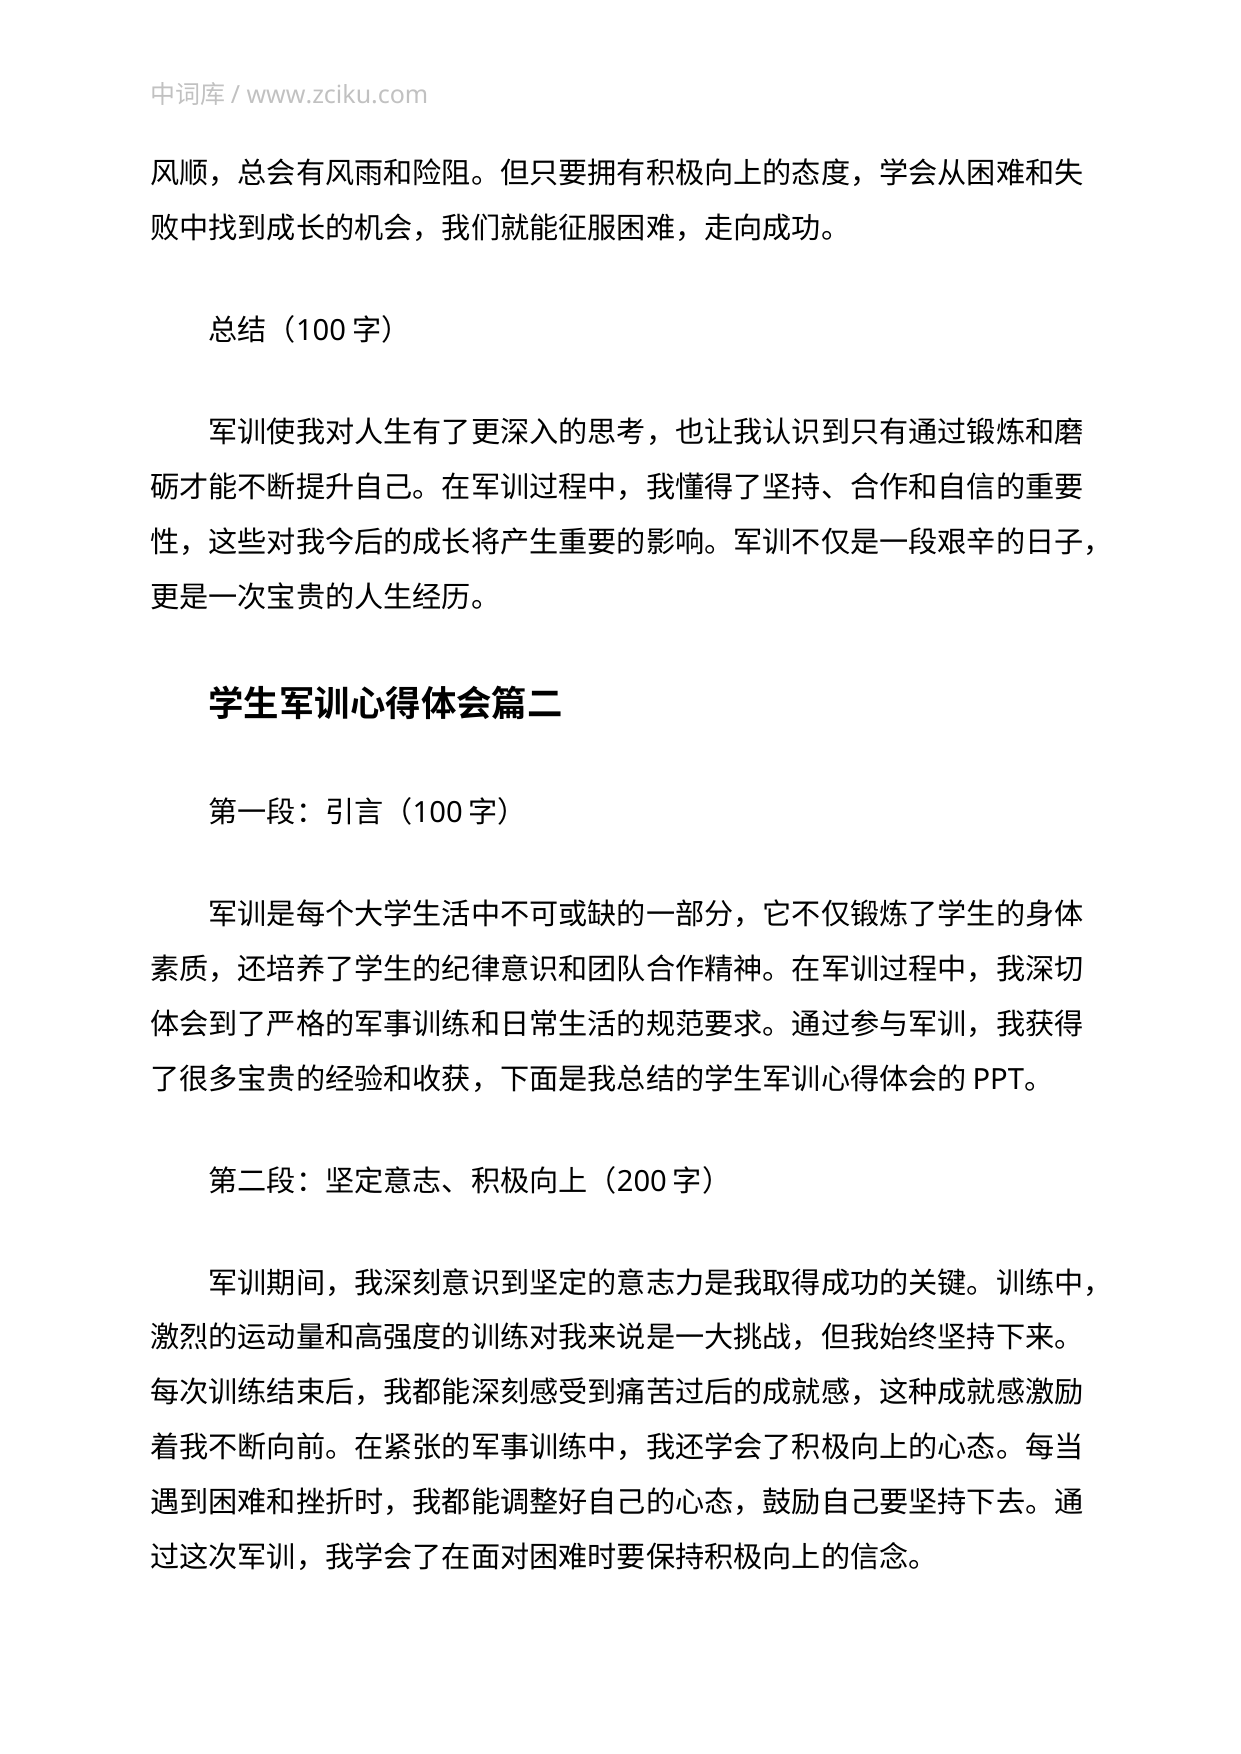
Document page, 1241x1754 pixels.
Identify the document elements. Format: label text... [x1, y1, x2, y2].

text 总结（100字） [150, 307, 1090, 349]
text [150, 150, 1090, 247]
text 学生军训心得体会篇二 [150, 675, 1090, 726]
text 第二段：坚定意志、积极向上（200字） [150, 1157, 1090, 1199]
text 军训期间，我深刻意识到坚定的意志力是我取得成功的关键。训练中，激烈的运动量和高强度的训练对我来说是一大挑战，但我始终坚持下来。每次训练结束后，我都能深刻感受到痛苦过后的成就感，这种成就感激励着我不断向前。在紧张的军事训练中，我还学会了积极向上的心态。每当遇到困难和挫折时，我都能调整好自己的心态，鼓励自己要坚持下去。通过这次军训，我学会了在面对困难时要保持积极向上的信念。 [150, 1259, 1090, 1576]
text 军训使我对人生有了更深入的思考，也让我认识到只有通过锻炼和磨砺才能不断提升自己。在军训过程中，我懂得了坚持、合作和自信的重要性，这些对我今后的成长将产生重要的影响。军训不仅是一段艰辛的日子，更是一次宝贵的人生经历。 [150, 409, 1090, 616]
text 第一段：引言（100字） [150, 788, 1090, 831]
text 军训是每个大学生活中不可或缺的一部分，它不仅锻炼了学生的身体素质，还培养了学生的纪律意识和团队合作精神。在军训过程中，我深切体会到了严格的军事训练和日常生活的规范要求。通过参与军训，我获得了很多宝贵的经验和收获，下面是我总结的学生军训心得体会的PPT。 [150, 891, 1090, 1098]
